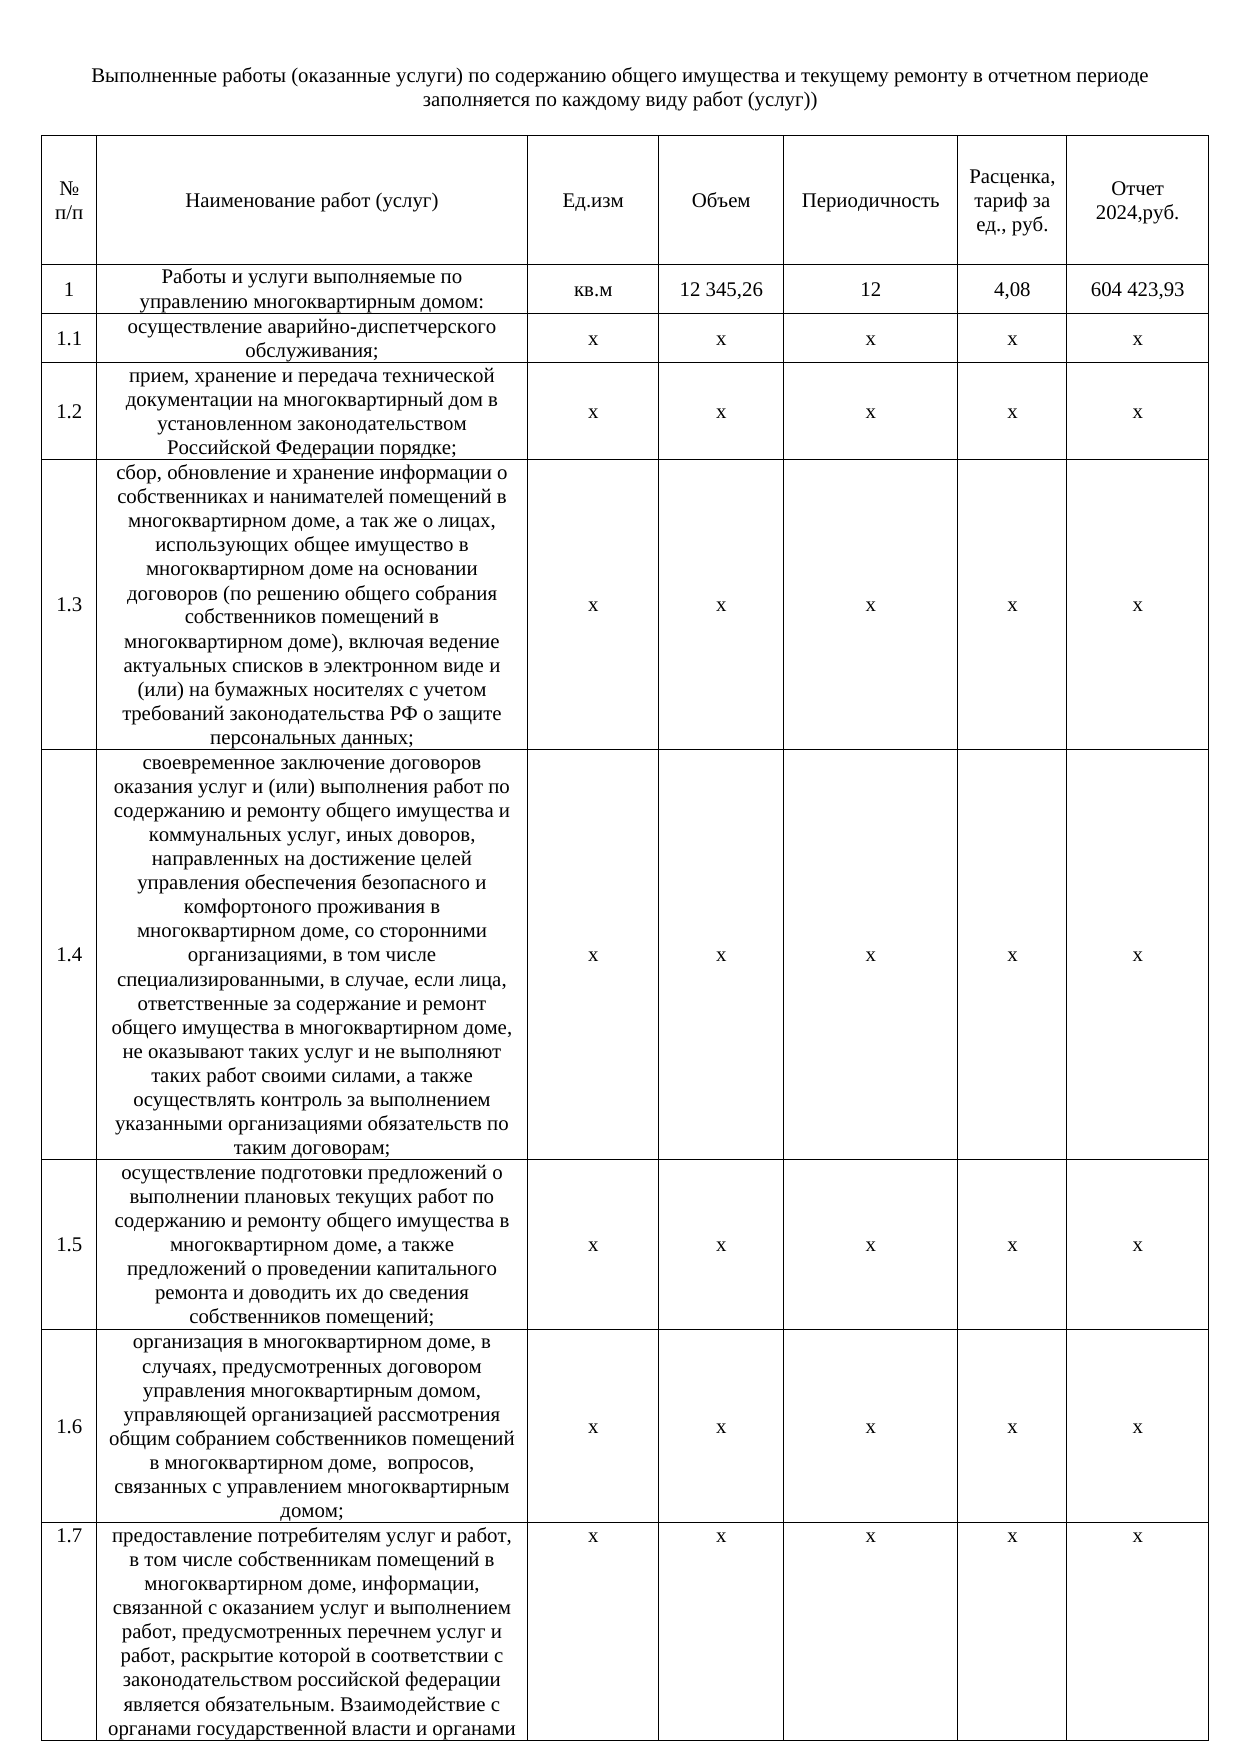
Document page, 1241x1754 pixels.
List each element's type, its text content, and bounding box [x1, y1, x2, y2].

table_header № п/п [42, 136, 96, 263]
table_cell х [958, 363, 1066, 459]
table_cell х [659, 1330, 783, 1522]
table_cell организация в многоквартирном доме, в случаях, предусмотренных договором управления многоквартирным домом, управляющей организацией рассмотрения общим собранием собственников помещений в многоквартирном доме, вопросов, связанных с управлением многоквартирным домом; [97, 1330, 527, 1522]
table_cell х [659, 1523, 783, 1739]
table_cell х [958, 314, 1066, 362]
table_cell х [958, 1523, 1066, 1739]
table_header Ед.изм [528, 136, 658, 263]
table_cell своевременное заключение договоров оказания услуг и (или) выполнения работ по содержанию и ремонту общего имущества и коммунальных услуг, иных доворов, направленных на достижение целей управления обеспечения безопасного и комфортоного проживания в многоквартирном доме, со сторонними организациями, в том числе специализированными, в случае, если лица, ответственные за содержание и ремонт общего имущества в многоквартирном доме, не оказывают таких услуг и не выполняют таких работ своими силами, а также осуществлять контроль за выполнением указанными организациями обязательств по таким договорам; [97, 750, 527, 1159]
table_cell 4,08 [958, 265, 1066, 313]
table_cell х [784, 314, 957, 362]
table_header Расценка, тариф за ед., руб. [958, 136, 1066, 263]
table_cell х [528, 314, 658, 362]
table_cell х [528, 363, 658, 459]
table_cell х [958, 1160, 1066, 1328]
table_cell Работы и услуги выполняемые по управлению многоквартирным домом: [97, 265, 527, 313]
table_cell х [784, 363, 957, 459]
table_cell х [528, 1160, 658, 1328]
table_cell х [528, 750, 658, 1159]
table_cell осуществление подготовки предложений о выполнении плановых текущих работ по содержанию и ремонту общего имущества в многоквартирном доме, а также предложений о проведении капитального ремонта и доводить их до сведения собственников помещений; [97, 1160, 527, 1328]
table_cell 1.4 [42, 750, 96, 1159]
table_cell х [528, 1523, 658, 1739]
table_cell х [784, 750, 957, 1159]
table_cell х [1067, 750, 1208, 1159]
table_header Периодичность [784, 136, 957, 263]
table_cell х [659, 1160, 783, 1328]
table_cell 12 345,26 [659, 265, 783, 313]
table_cell х [659, 363, 783, 459]
table_cell прием, хранение и передача технической документации на многоквартирный дом в установленном законодательством Российской Федерации порядке; [97, 363, 527, 459]
table_cell х [958, 460, 1066, 749]
table_cell х [958, 750, 1066, 1159]
table_cell осуществление аварийно-диспетчерского обслуживания; [97, 314, 527, 362]
table_cell 1.7 [42, 1523, 96, 1739]
table_cell х [784, 1330, 957, 1522]
table_header Наименование работ (услуг) [97, 136, 527, 263]
table_cell х [784, 460, 957, 749]
table_cell х [1067, 1523, 1208, 1739]
table_header Объем [659, 136, 783, 263]
table_cell х [1067, 363, 1208, 459]
table_cell 12 [784, 265, 957, 313]
table_cell х [659, 750, 783, 1159]
table_cell 1.3 [42, 460, 96, 749]
table_cell х [1067, 460, 1208, 749]
table_cell 604 423,93 [1067, 265, 1208, 313]
table_cell х [784, 1523, 957, 1739]
table_cell х [528, 1330, 658, 1522]
table_cell 1.1 [42, 314, 96, 362]
table_cell х [1067, 314, 1208, 362]
table_cell 1.2 [42, 363, 96, 459]
table_cell х [1067, 1330, 1208, 1522]
table_cell х [528, 460, 658, 749]
table_cell х [659, 314, 783, 362]
table_header Отчет 2024,руб. [1067, 136, 1208, 263]
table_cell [97, 1523, 527, 1739]
table_cell х [659, 460, 783, 749]
table_cell 1 [42, 265, 96, 313]
table_cell х [784, 1160, 957, 1328]
text Выполненные работы (оказанные услуги) по содержанию общего имущества и текущему ремонту в отчетном периоде заполняется по каждому виду работ (услуг)) [42, 63, 1198, 111]
table_cell сбор, обновление и хранение информации о собственниках и нанимателей помещений в многоквартирном доме, а так же о лицах, использующих общее имущество в многоквартирном доме на основании договоров (по решению общего собрания собственников помещений в многоквартирном доме), включая ведение актуальных списков в электронном виде и (или) на бумажных носителях с учетом требований законодательства РФ о защите персональных данных; [97, 460, 527, 749]
table_cell х [958, 1330, 1066, 1522]
table_cell 1.6 [42, 1330, 96, 1522]
table_cell кв.м [528, 265, 658, 313]
table_cell 1.5 [42, 1160, 96, 1328]
table_cell х [1067, 1160, 1208, 1328]
